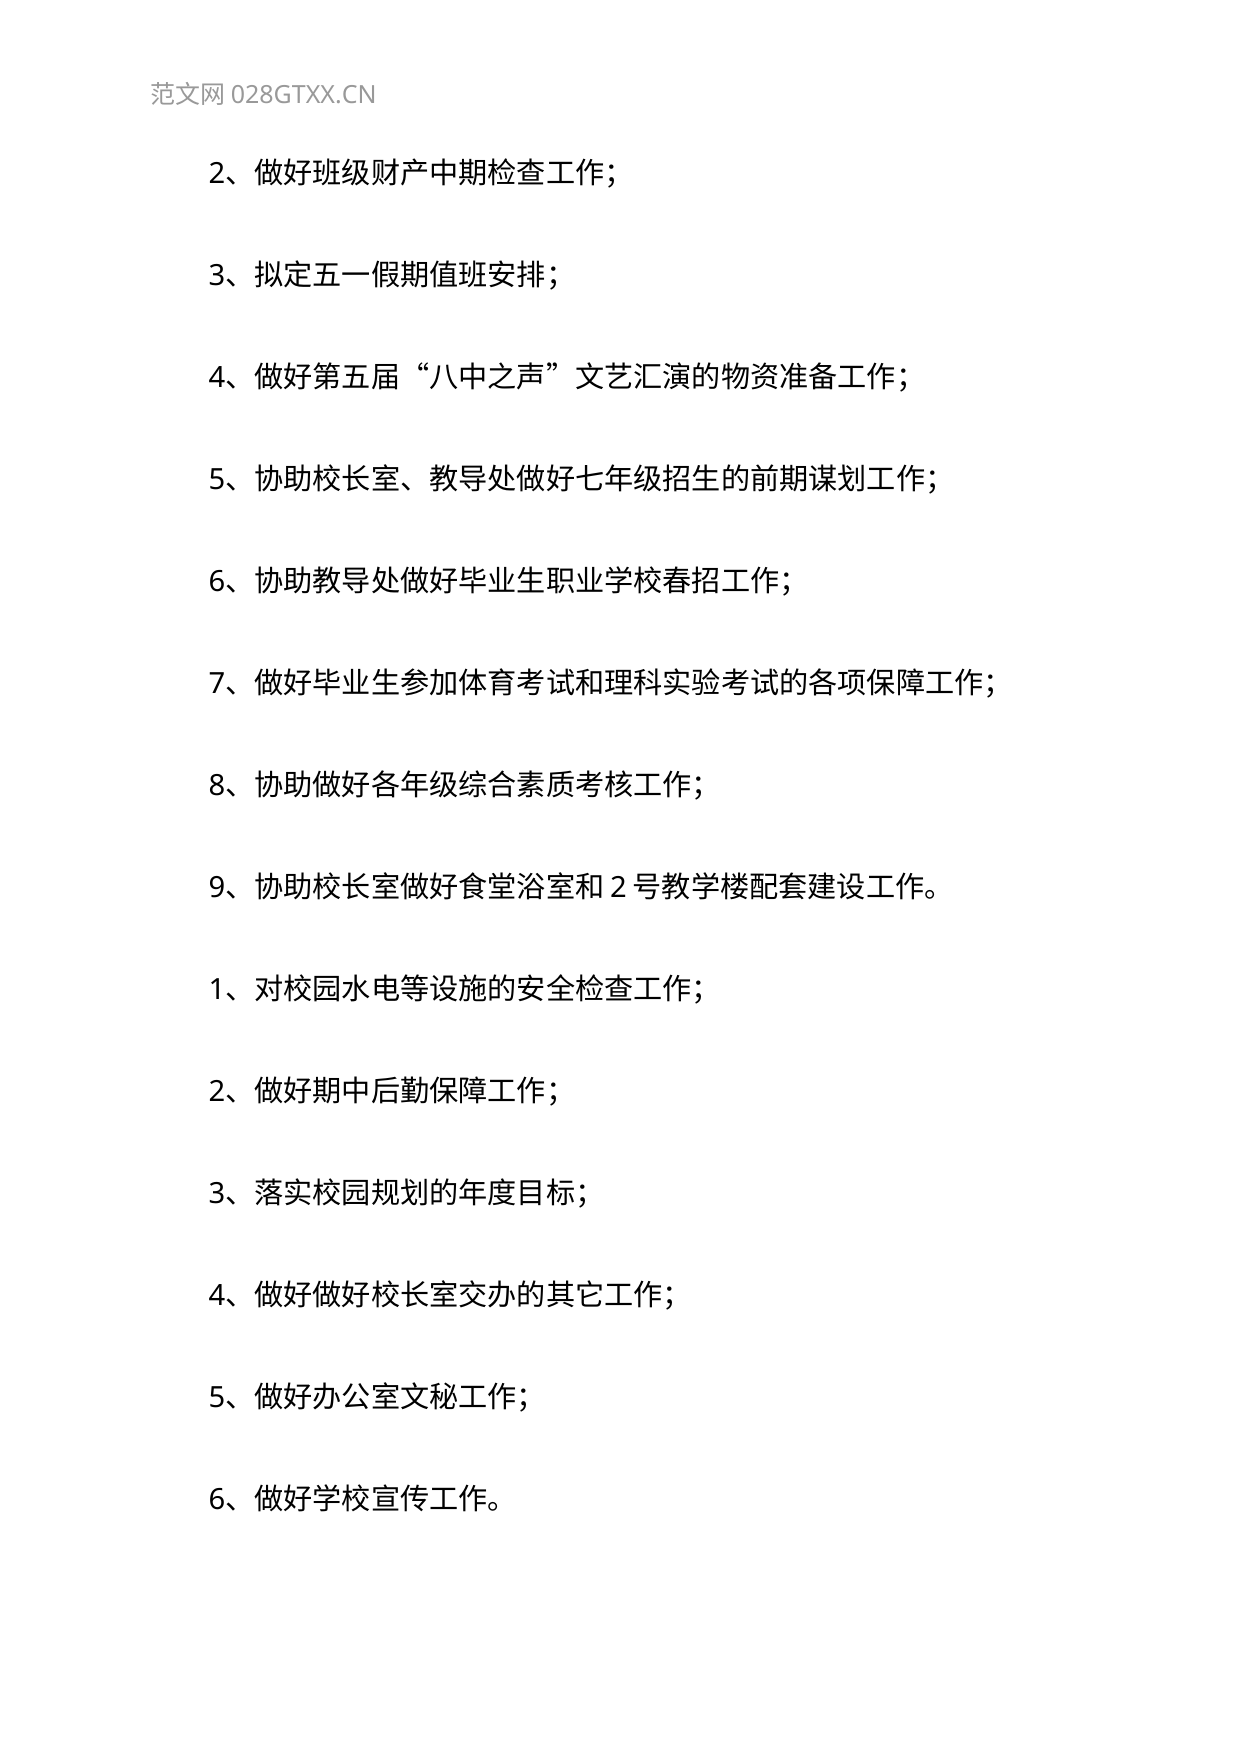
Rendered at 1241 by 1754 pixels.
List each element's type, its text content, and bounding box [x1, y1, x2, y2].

text 3、落实校园规划的年度目标； [150, 1170, 1090, 1212]
text 2、做好期中后勤保障工作； [150, 1068, 1090, 1110]
text 9、协助校长室做好食堂浴室和2号教学楼配套建设工作。 [150, 864, 1090, 906]
text 5、做好办公室文秘工作； [150, 1374, 1090, 1416]
text 3、拟定五一假期值班安排； [150, 252, 1090, 294]
text 7、做好毕业生参加体育考试和理科实验考试的各项保障工作； [150, 660, 1090, 702]
text 1、对校园水电等设施的安全检查工作； [150, 966, 1090, 1008]
text 2、做好班级财产中期检查工作； [150, 150, 1090, 192]
text 6、做好学校宣传工作。 [150, 1476, 1090, 1518]
text 6、协助教导处做好毕业生职业学校春招工作； [150, 558, 1090, 600]
text 5、协助校长室、教导处做好七年级招生的前期谋划工作； [150, 456, 1090, 498]
text 4、做好做好校长室交办的其它工作； [150, 1272, 1090, 1314]
text 4、做好第五届“八中之声”文艺汇演的物资准备工作； [150, 354, 1090, 396]
text 8、协助做好各年级综合素质考核工作； [150, 762, 1090, 804]
